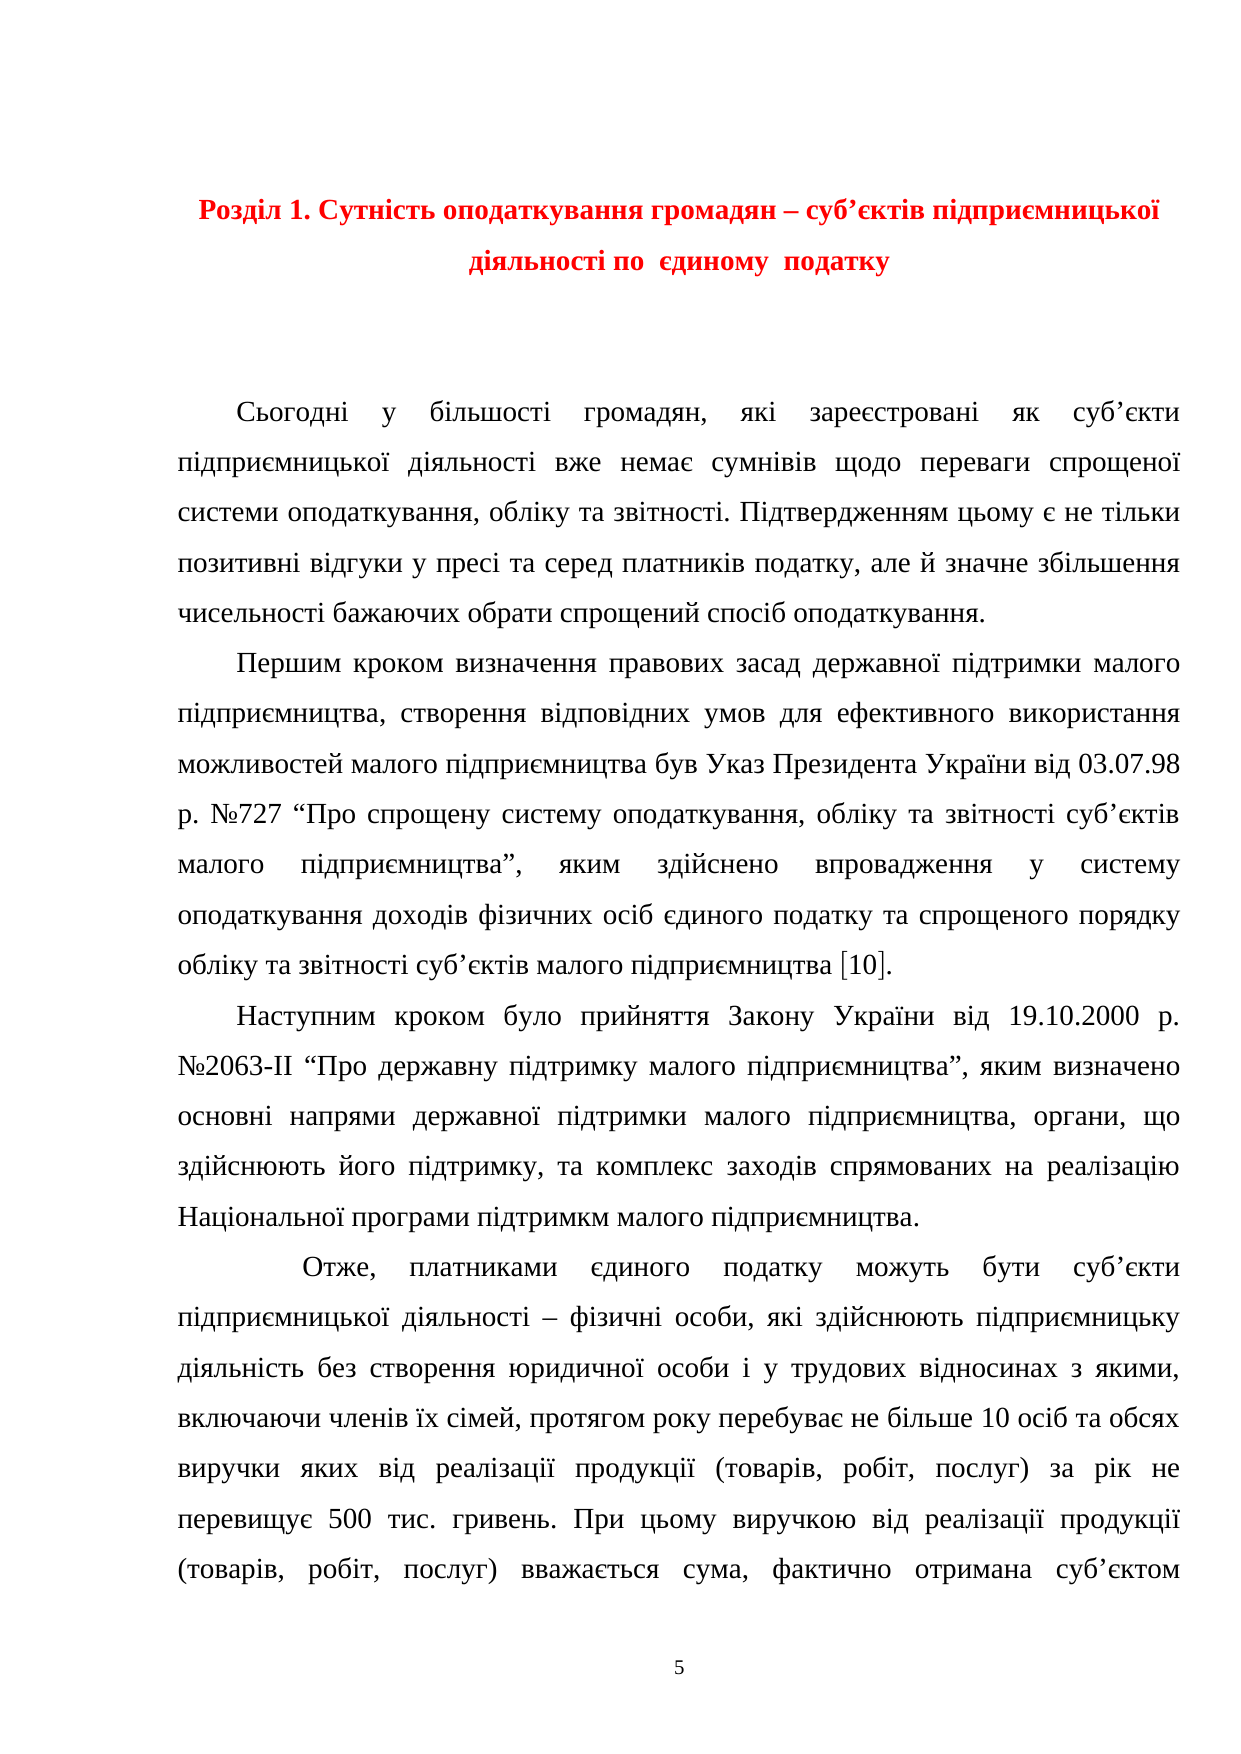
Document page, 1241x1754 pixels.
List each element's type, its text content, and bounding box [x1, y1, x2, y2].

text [177, 1249, 1181, 1584]
text Розділ 1. Сутність оподаткування громадян – суб’єктів підприємницької діяльності по єдиному податку [177, 192, 1181, 276]
text Першим кроком визначення правових засад державної підтримки малого підприємництва, створення відповідних умов для ефективного використання можливостей малого підприємництва був Указ Президента України від 03.07.98 р. №727 “Про спрощену систему оподаткування, обліку та звітності суб’єктів малого підприємництва”, яким здійснено впровадження у систему оподаткування доходів фізичних осіб єдиного податку та спрощеного порядку обліку та звітності суб’єктів малого підприємництва 10. [177, 645, 1181, 981]
text Наступним кроком було прийняття Закону України від 19.10.2000 р. №2063-ІІ “Про державну підтримку малого підприємництва”, яким визначено основні напрями державної підтримки малого підприємництва, органи, що здійснюють його підтримку, та комплекс заходів спрямованих на реалізацію Національної програми підтримкм малого підприємництва. [177, 998, 1181, 1232]
text Сьогодні у більшості громадян, які зареєстровані як суб’єкти підприємницької діяльності вже немає сумнівів щодо переваги спрощеної системи оподаткування, обліку та звітності. Підтвердженням цьому є не тільки позитивні відгуки у пресі та серед платників податку, але й значне збільшення чисельності бажаючих обрати спрощений спосіб оподаткування. [177, 394, 1181, 628]
